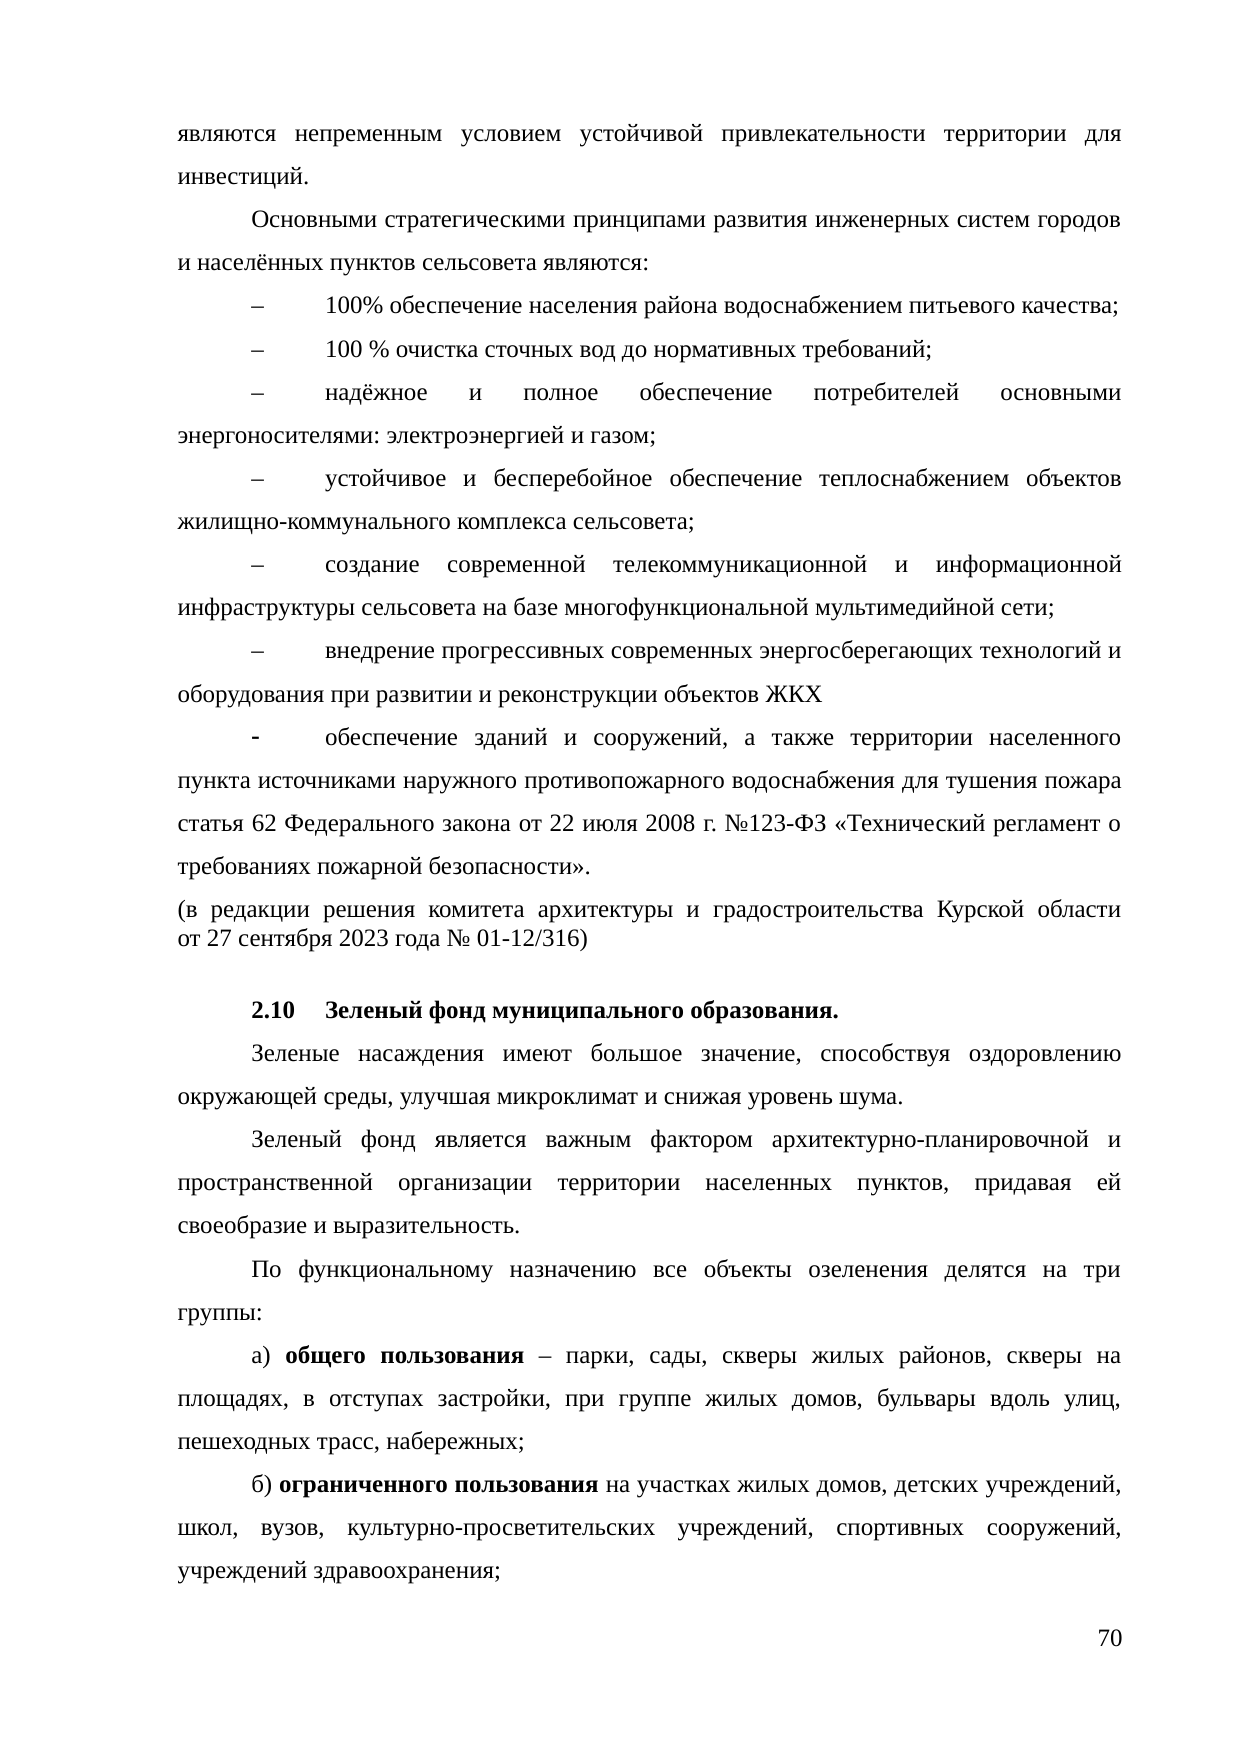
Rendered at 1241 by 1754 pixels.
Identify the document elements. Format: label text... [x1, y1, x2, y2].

text По функциональному назначению все объекты озеленения делятся на три группы: [177, 1254, 1122, 1326]
subtitle Зеленый фонд муниципального образования. [177, 995, 1122, 1024]
text – 100% обеспечение населения района водоснабжением питьевого качества; [177, 291, 1122, 319]
text Зеленый фонд является важным фактором архитектурно-планировочной и пространственной организации территории населенных пунктов, придавая ей своеобразие и выразительность. [177, 1124, 1122, 1239]
text (в редакции решения комитета архитектуры и градостроительства Курской области от 27 сентября 2023 года № 01-12/316) [177, 894, 1122, 952]
text а) общего пользования – парки, сады, скверы жилых районов, скверы на площадях, в отступах застройки, при группе жилых домов, бульвары вдоль улиц, пешеходных трасс, набережных; [177, 1340, 1122, 1455]
text Основными стратегическими принципами развития инженерных систем городов и населённых пунктов сельсовета являются: [177, 204, 1122, 276]
text – создание современной телекоммуникационной и информационной инфраструктуры сельсовета на базе многофункциональной мультимедийной сети; [177, 549, 1122, 621]
text – 100 % очистка сточных вод до нормативных требований; [177, 334, 1122, 362]
text Зеленые насаждения имеют большое значение, способствуя оздоровлению окружающей среды, улучшая микроклимат и снижая уровень шума. [177, 1038, 1122, 1110]
text – надёжное и полное обеспечение потребителей основными энергоносителями: электроэнергией и газом; [177, 377, 1122, 449]
text – устойчивое и бесперебойное обеспечение теплоснабжением объектов жилищно-коммунального комплекса сельсовета; [177, 463, 1122, 535]
list обеспечение зданий и сооружений, а также территории населенного пункта источниками наружного противопожарного водоснабжения для тушения пожара статья 62 Федерального закона от 22 июля 2008 г. №123-ФЗ «Технический регламент о требованиях пожарной безопасности». [177, 722, 1122, 880]
text – внедрение прогрессивных современных энергосберегающих технологий и оборудования при развитии и реконструкции объектов ЖКХ [177, 636, 1122, 707]
text б) ограниченного пользования на участках жилых домов, детских учреждений, школ, вузов, культурно-просветительских учреждений, спортивных сооружений, учреждений здравоохранения; [177, 1469, 1122, 1584]
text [177, 118, 1122, 190]
